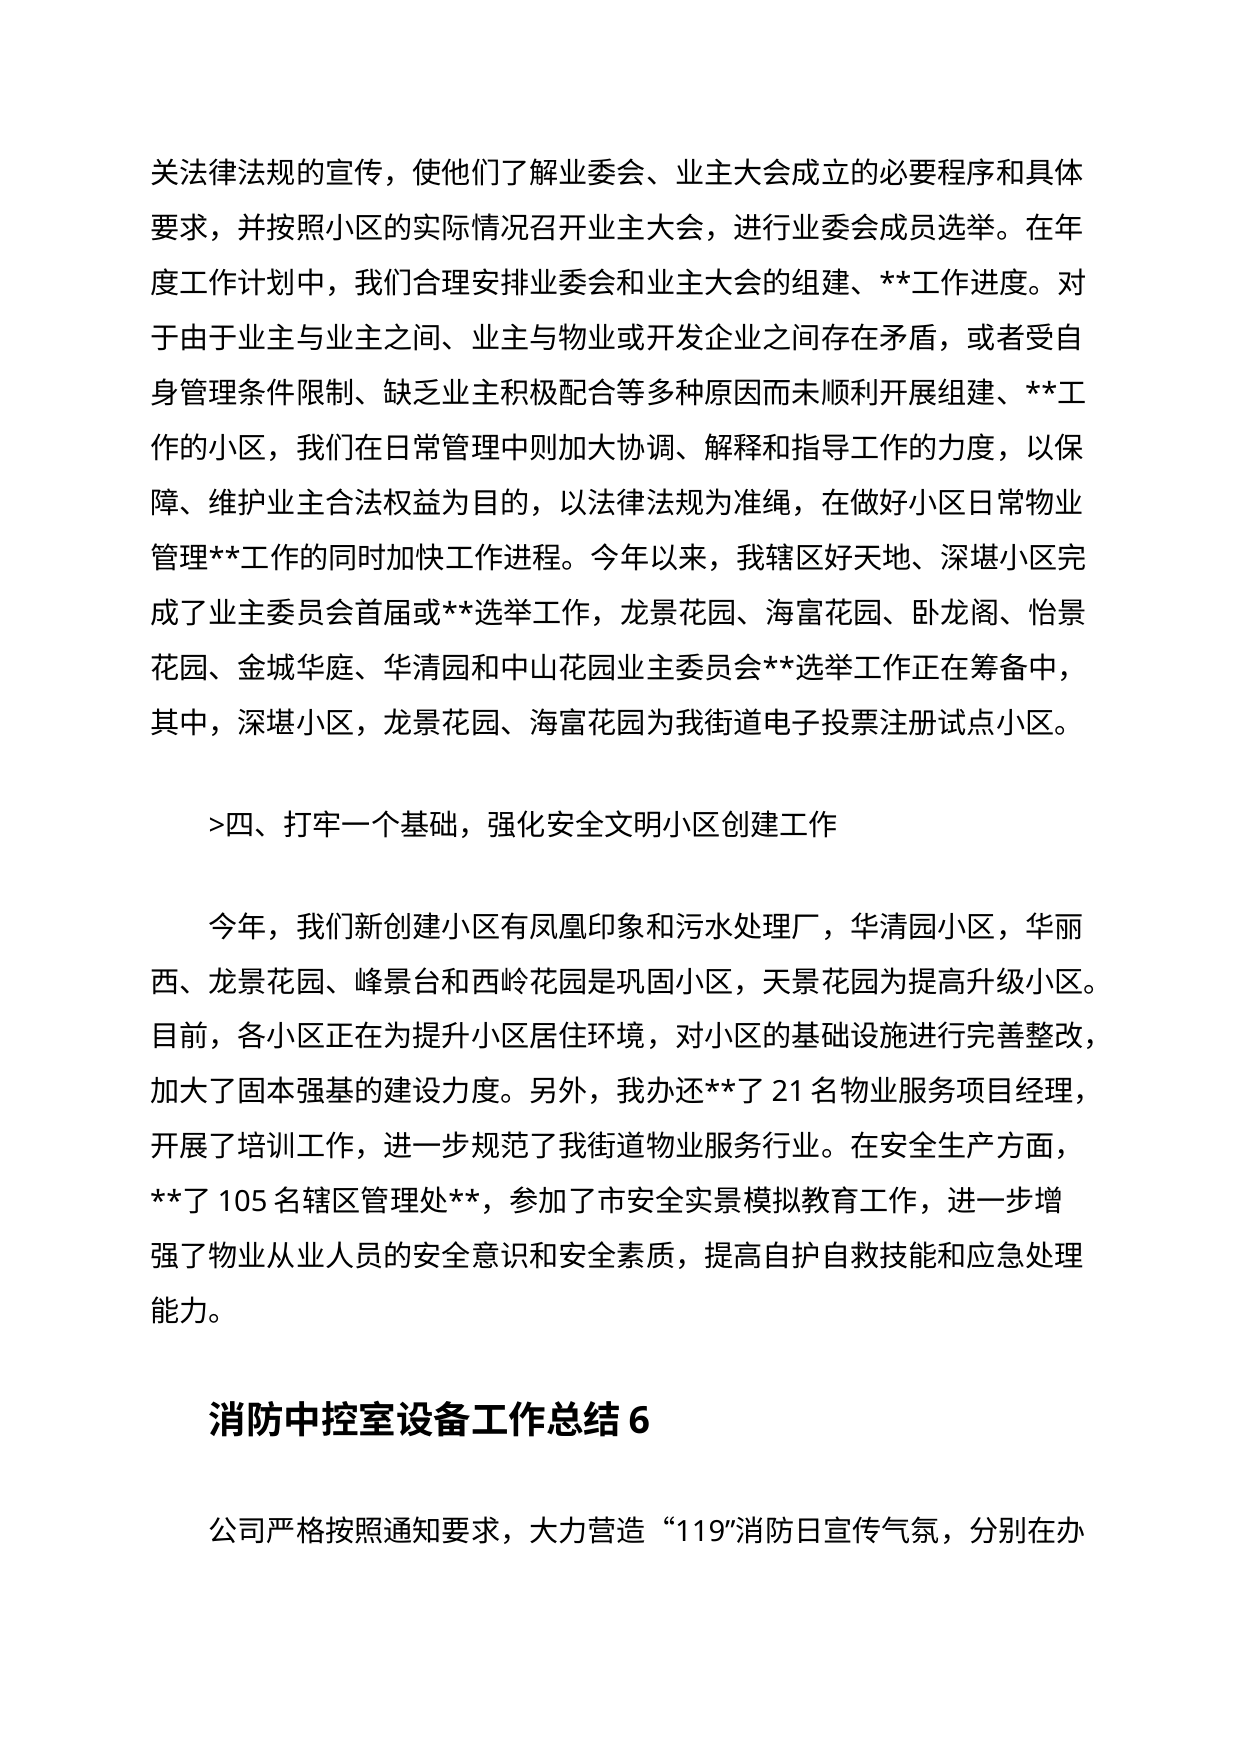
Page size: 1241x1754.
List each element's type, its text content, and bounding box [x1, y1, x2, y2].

text 今年，我们新创建小区有凤凰印象和污水处理厂，华清园小区，华丽西、龙景花园、峰景台和西岭花园是巩固小区，天景花园为提高升级小区。目前，各小区正在为提升小区居住环境，对小区的基础设施进行完善整改，加大了固本强基的建设力度。另外，我办还**了21名物业服务项目经理，开展了培训工作，进一步规范了我街道物业服务行业。在安全生产方面，**了105名辖区管理处**，参加了市安全实景模拟教育工作，进一步增强了物业从业人员的安全意识和安全素质，提高自护自救技能和应急处理能力。 [150, 903, 1090, 1330]
text >四、打牢一个基础，强化安全文明小区创建工作 [150, 801, 1090, 844]
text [150, 1507, 1090, 1549]
text 消防中控室设备工作总结6 [150, 1389, 1090, 1444]
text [150, 150, 1090, 742]
